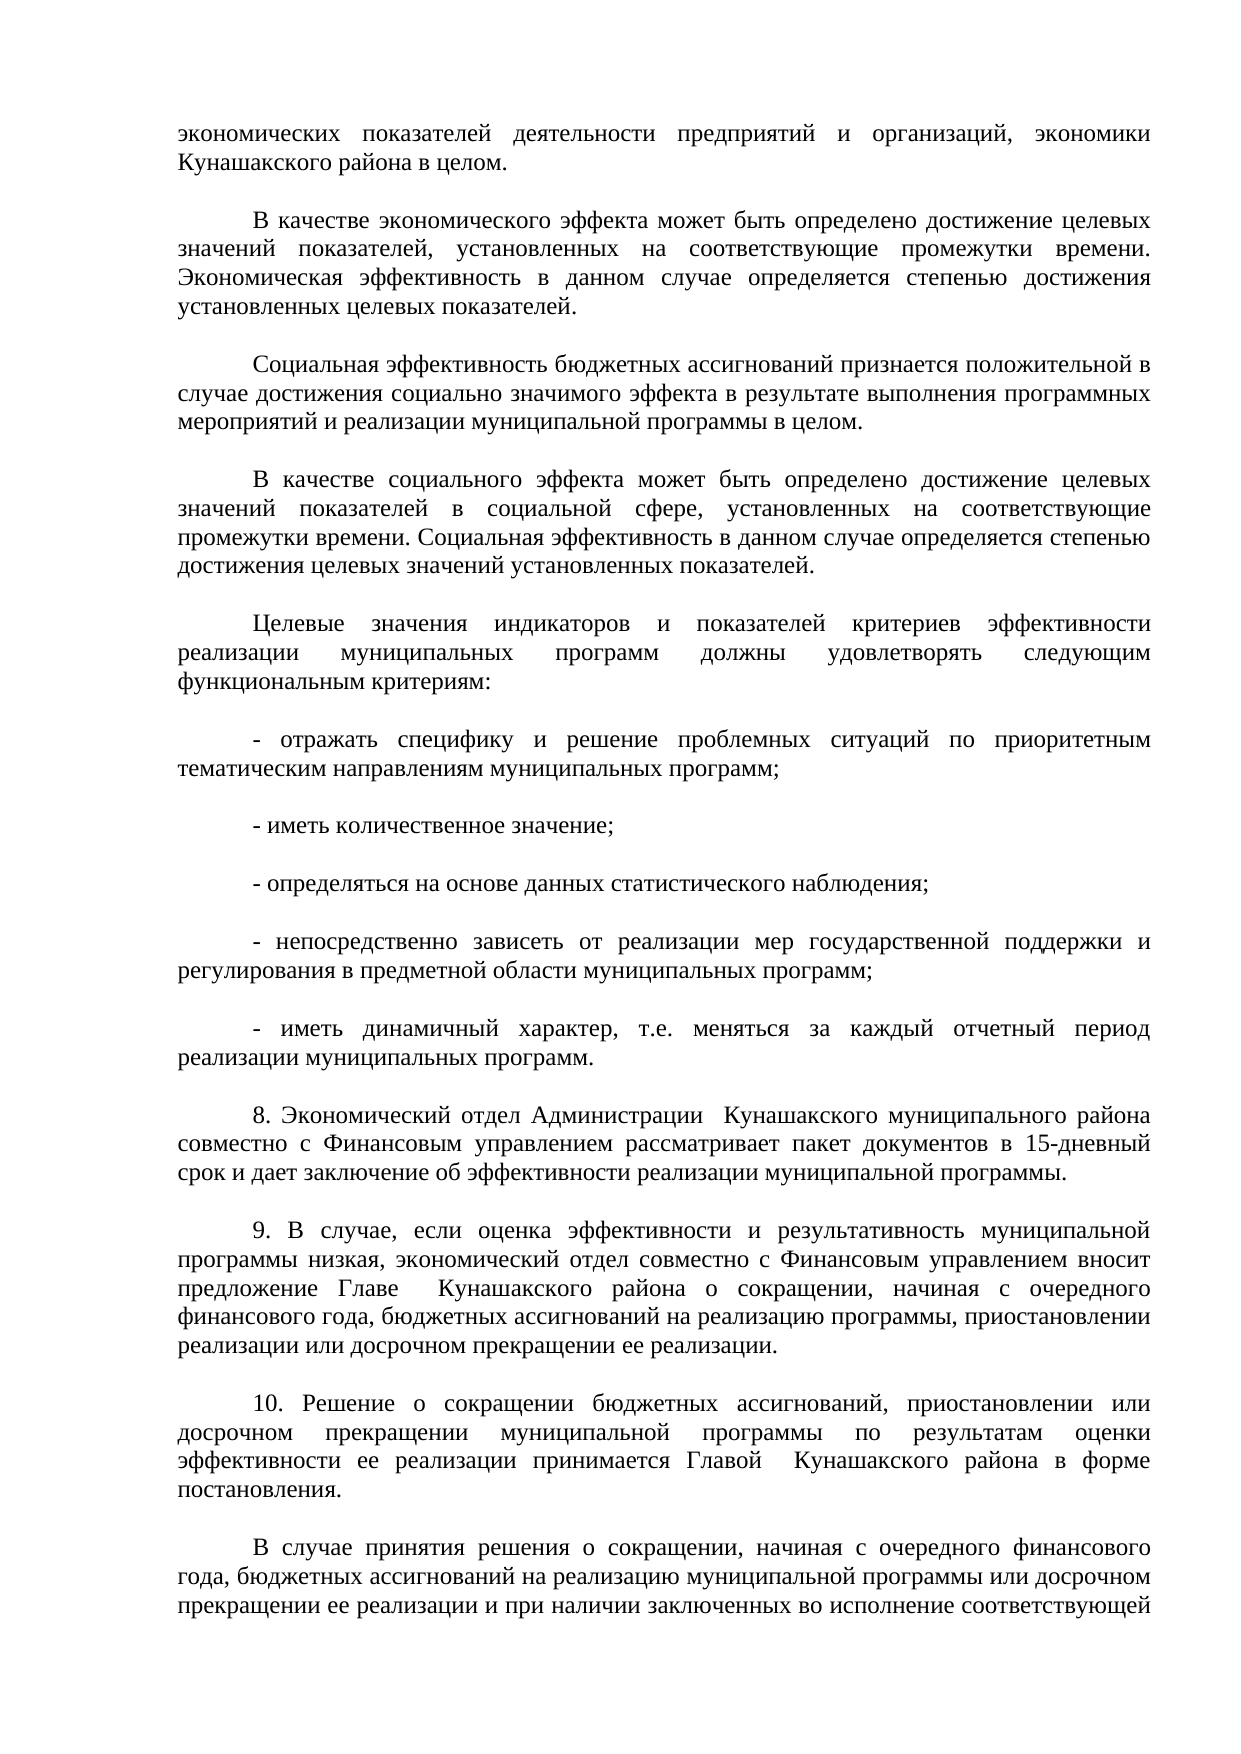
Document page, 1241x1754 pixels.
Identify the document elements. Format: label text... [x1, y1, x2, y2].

text Социальная эффективность бюджетных ассигнований признается положительной в случае достижения социально значимого эффекта в результате выполнения программных мероприятий и реализации муниципальной программы в целом. [177, 349, 1152, 435]
text В качестве социального эффекта может быть определено достижение целевых значений показателей в социальной сфере, установленных на соответствующие промежутки времени. Социальная эффективность в данном случае определяется степенью достижения целевых значений установленных показателей. [177, 464, 1152, 579]
text 10. Решение о сокращении бюджетных ассигнований, приостановлении или досрочном прекращении муниципальной программы по результатам оценки эффективности ее реализации принимается Главой Кунашакского района в форме постановления. [177, 1388, 1152, 1503]
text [177, 118, 1152, 176]
text - иметь динамичный характер, т.е. меняться за каждый отчетный период реализации муниципальных программ. [177, 1013, 1152, 1071]
text 9. В случае, если оценка эффективности и результативность муниципальной программы низкая, экономический отдел совместно с Финансовым управлением вносит предложение Главе Кунашакского района о сокращении, начиная с очередного финансового года, бюджетных ассигнований на реализацию программы, приостановлении реализации или досрочном прекращении ее реализации. [177, 1215, 1152, 1359]
text - определяться на основе данных статистического наблюдения; [177, 868, 1152, 897]
text - отражать специфику и решение проблемных ситуаций по приоритетным тематическим направлениям муниципальных программ; [177, 724, 1152, 781]
text - иметь количественное значение; [177, 811, 1152, 839]
text В качестве экономического эффекта может быть определено достижение целевых значений показателей, установленных на соответствующие промежутки времени. Экономическая эффективность в данном случае определяется степенью достижения установленных целевых показателей. [177, 205, 1152, 320]
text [177, 1532, 1152, 1618]
text 8. Экономический отдел Администрации Кунашакского муниципального района совместно с Финансовым управлением рассматривает пакет документов в 15-дневный срок и дает заключение об эффективности реализации муниципальной программы. [177, 1100, 1152, 1186]
text Целевые значения индикаторов и показателей критериев эффективности реализации муниципальных программ должны удовлетворять следующим функциональным критериям: [177, 608, 1152, 695]
text - непосредственно зависеть от реализации мер государственной поддержки и регулирования в предметной области муниципальных программ; [177, 926, 1152, 984]
